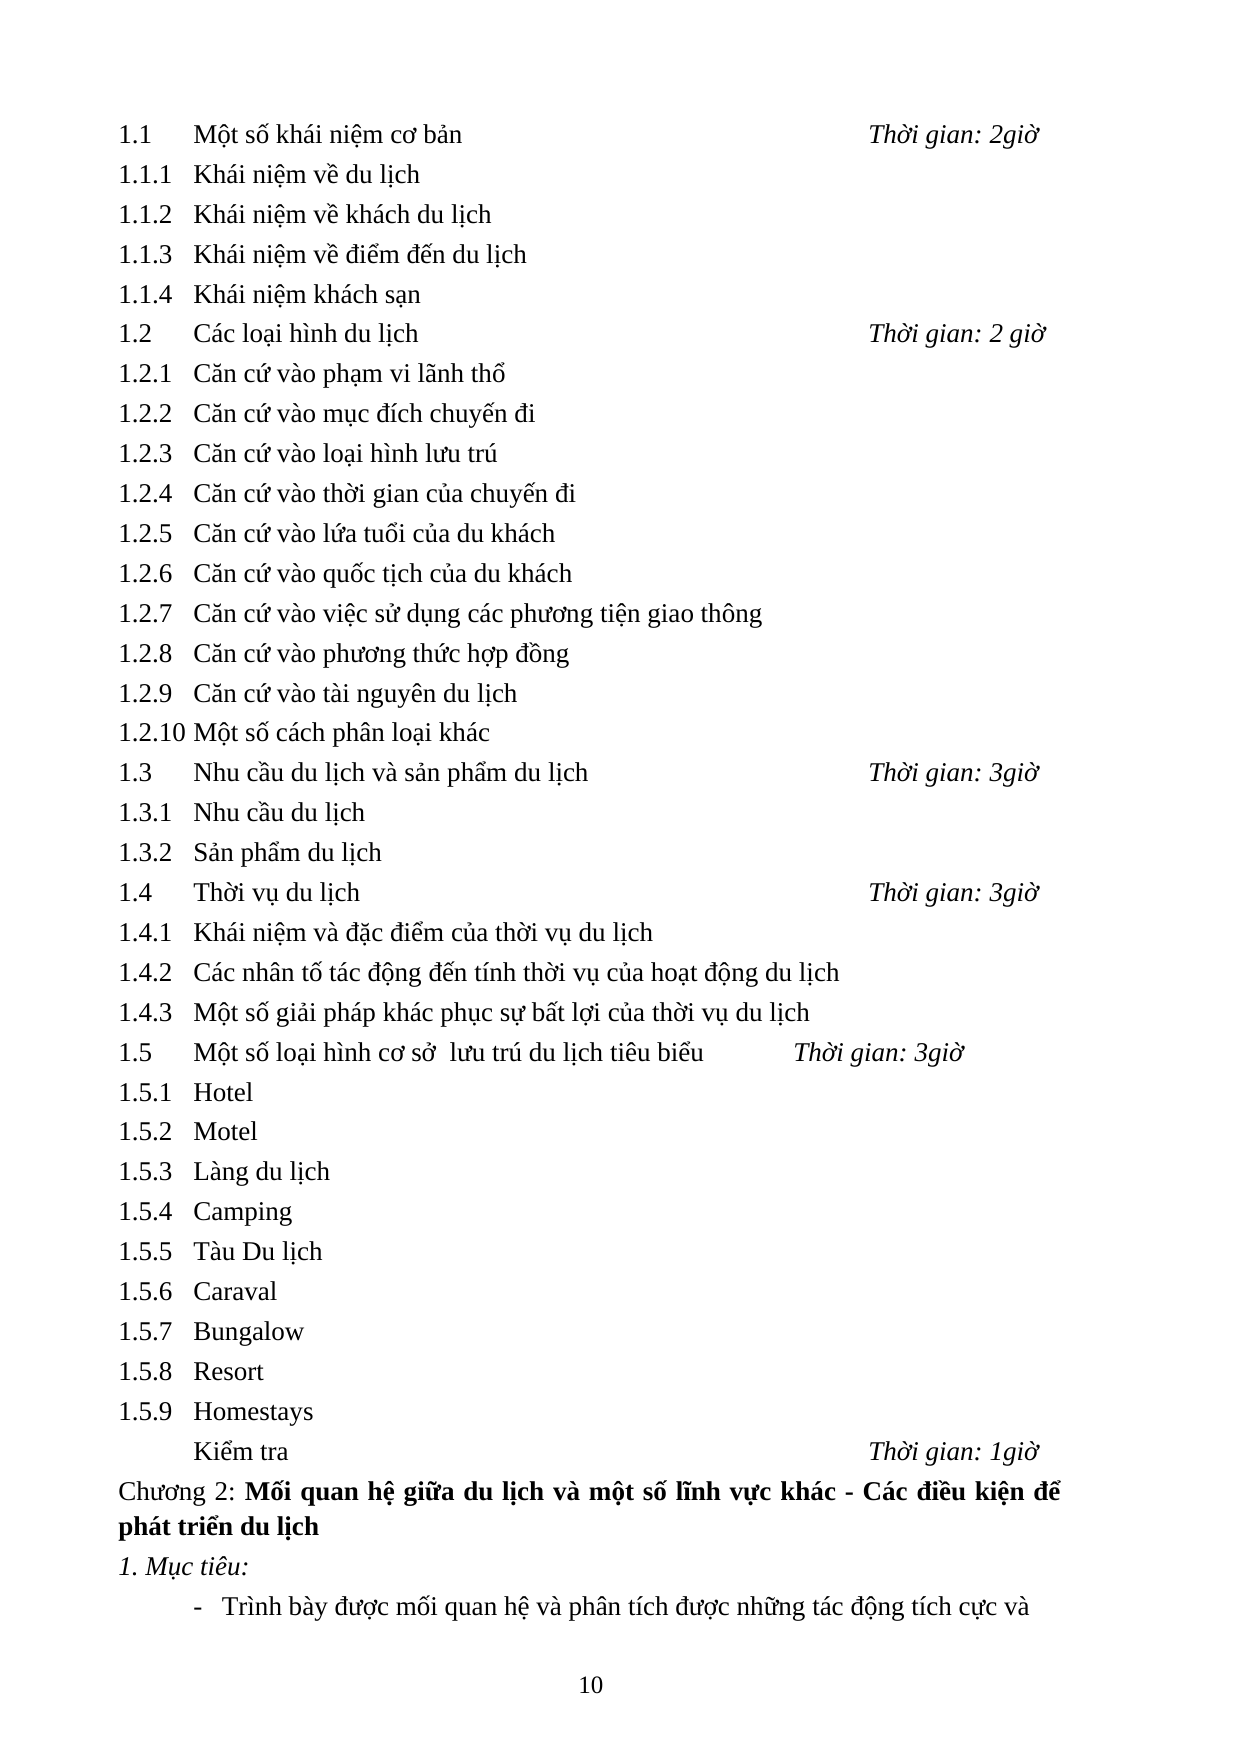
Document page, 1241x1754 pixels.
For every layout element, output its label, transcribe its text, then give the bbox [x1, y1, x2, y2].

text 1.2.1 Căn cứ vào phạm vi lãnh thổ [118, 357, 1063, 389]
text 1.2.10 Một số cách phân loại khác [118, 717, 1063, 748]
text 1.5.4 Camping [118, 1195, 1063, 1226]
text 1. Mục tiêu: [118, 1550, 1063, 1581]
text 1.3 Nhu cầu du lịch và sản phẩm du lịch Thời gian: 3giờ [118, 756, 1063, 788]
text 1.1.2 Khái niệm về khách du lịch [118, 198, 1063, 229]
text 1.4 Thời vụ du lịch Thời gian: 3giờ [118, 876, 1063, 907]
text 1.2.7 Căn cứ vào việc sử dụng các phương tiện giao thông [118, 597, 1063, 628]
text 1.4.2 Các nhân tố tác động đến tính thời vụ của hoạt động du lịch [118, 956, 1063, 987]
text 1.3.2 Sản phẩm du lịch [118, 836, 1063, 867]
text 1.2.2 Căn cứ vào mục đích chuyến đi [118, 397, 1063, 428]
text 1.2.5 Căn cứ vào lứa tuổi của du khách [118, 517, 1063, 548]
text 1.5.9 Homestays [118, 1395, 1063, 1426]
text 1.2.8 Căn cứ vào phương thức hợp đồng [118, 637, 1063, 668]
text 1.5.7 Bungalow [118, 1315, 1063, 1346]
text 1.5.2 Motel [118, 1116, 1063, 1147]
text 1.1.3 Khái niệm về điểm đến du lịch [118, 238, 1063, 269]
text Kiểm tra Thời gian: 1giờ [118, 1435, 1063, 1466]
text 1.2.3 Căn cứ vào loại hình lưu trú [118, 437, 1063, 468]
text 1.5 Một số loại hình cơ sở lưu trú du lịch tiêu biểu Thời gian: 3giờ [118, 1036, 1063, 1067]
text 1.2.9 Căn cứ vào tài nguyên du lịch [118, 677, 1063, 708]
text 1.2.6 Căn cứ vào quốc tịch của du khách [118, 557, 1063, 588]
text 1.5.1 Hotel [118, 1076, 1063, 1107]
text Chương 2: Mối quan hệ giữa du lịch và một số lĩnh vực khác - Các điều kiện để phát triển du lịch [118, 1474, 1063, 1541]
text 1.4.3 Một số giải pháp khác phục sự bất lợi của thời vụ du lịch [118, 996, 1063, 1027]
list Trình bày được mối quan hệ và phân tích được những tác động tích cực và tiêu cực giữa du lịch và kinh tế, văn hóa – xã hội, môi trường; [118, 1590, 1063, 1621]
text 1.5.3 Làng du lịch [118, 1155, 1063, 1187]
text 1.3.1 Nhu cầu du lịch [118, 796, 1063, 827]
text 1.1 Một số khái niệm cơ bản Thời gian: 2giờ [118, 118, 1063, 149]
text 1.5.5 Tàu Du lịch [118, 1235, 1063, 1266]
text 1.5.6 Caraval [118, 1275, 1063, 1306]
text 1.2.4 Căn cứ vào thời gian của chuyến đi [118, 477, 1063, 508]
text 1.1.1 Khái niệm về du lịch [118, 158, 1063, 189]
text 1.5.8 Resort [118, 1355, 1063, 1386]
text 1.2 Các loại hình du lịch Thời gian: 2 giờ [118, 318, 1063, 349]
text 1.4.1 Khái niệm và đặc điểm của thời vụ du lịch [118, 916, 1063, 947]
text 1.1.4 Khái niệm khách sạn [118, 278, 1063, 309]
